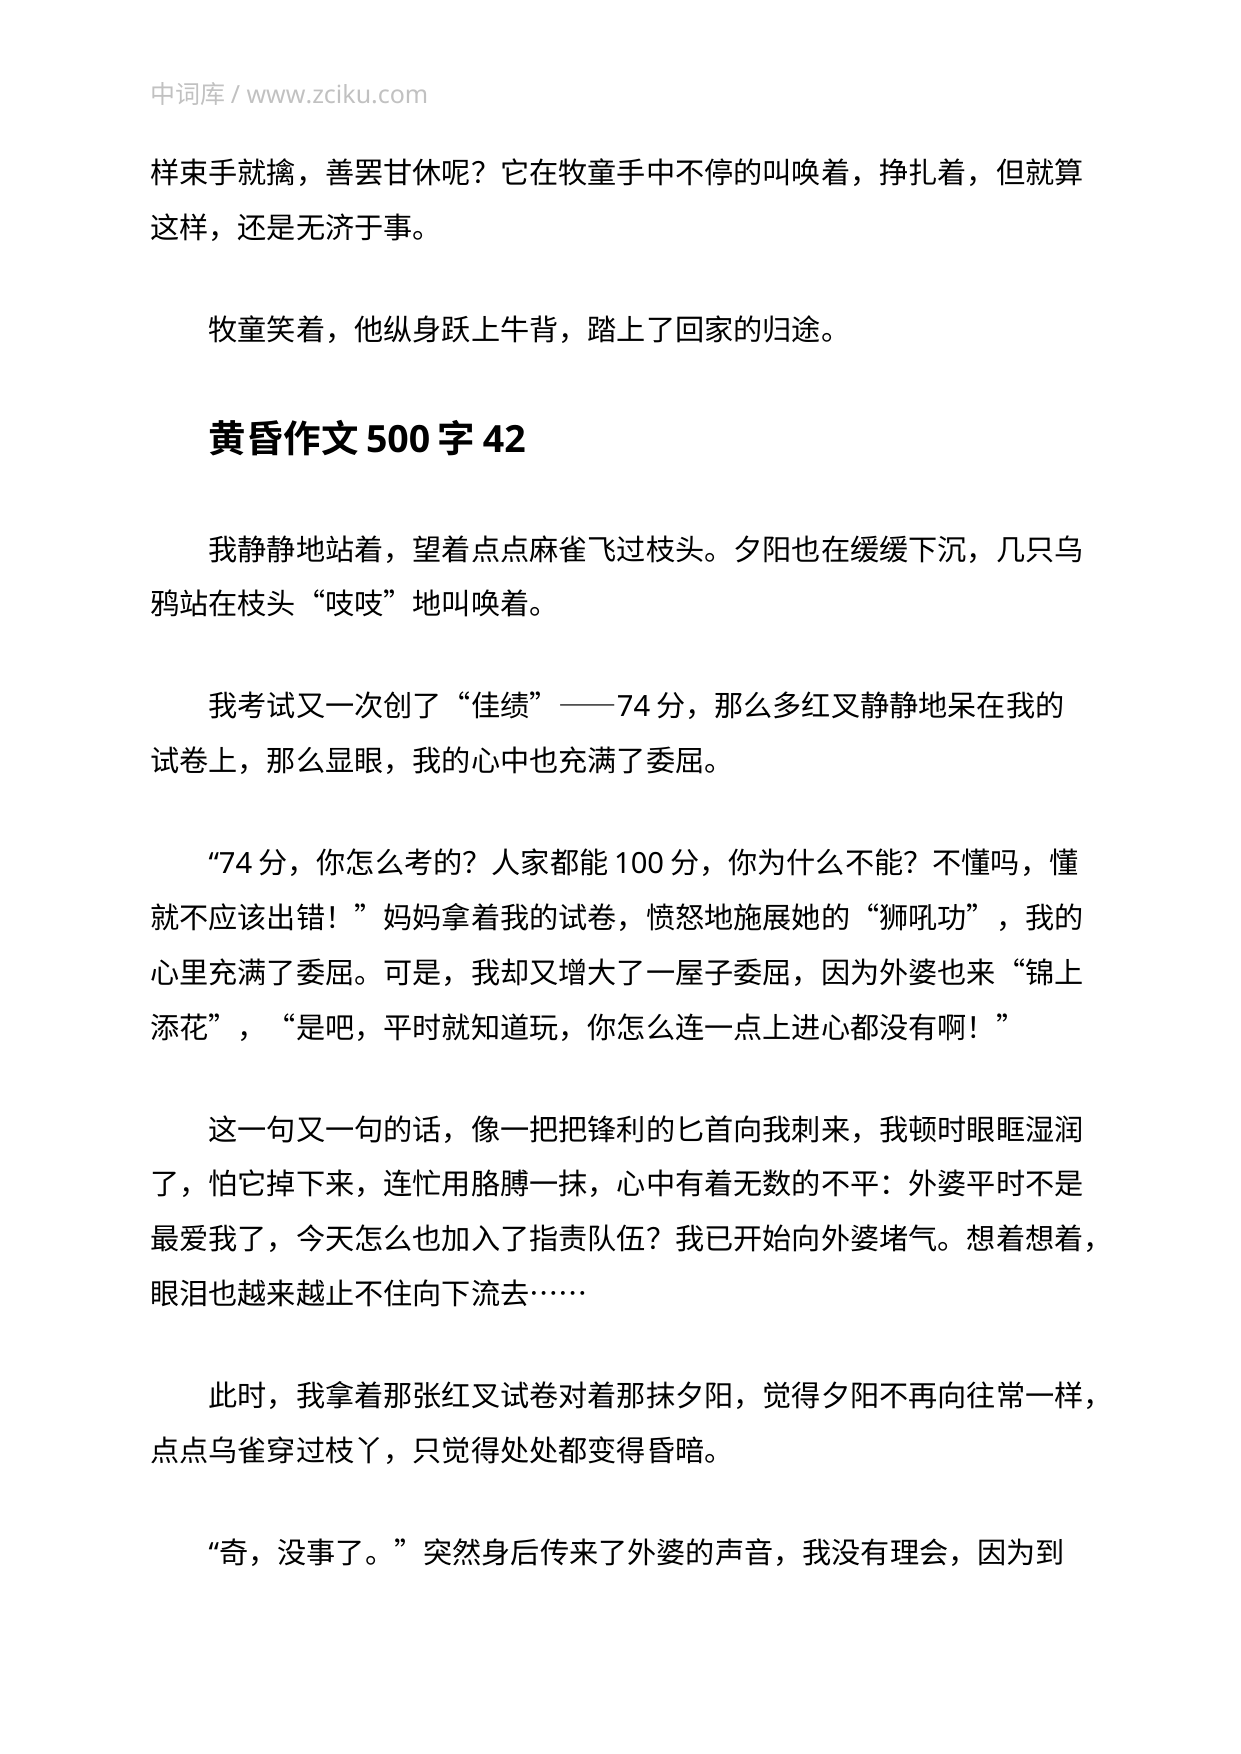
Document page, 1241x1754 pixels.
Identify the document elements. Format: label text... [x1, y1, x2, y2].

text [150, 1529, 1090, 1572]
text 我静静地站着，望着点点麻雀飞过枝头。夕阳也在缓缓下沉，几只乌鸦站在枝头“吱吱”地叫唤着。 [150, 526, 1090, 623]
text 此时，我拿着那张红叉试卷对着那抹夕阳，觉得夕阳不再向往常一样，点点乌雀穿过枝丫，只觉得处处都变得昏暗。 [150, 1372, 1090, 1470]
text 我考试又一次创了“佳绩”——74分，那么多红叉静静地呆在我的试卷上，那么显眼，我的心中也充满了委屈。 [150, 683, 1090, 780]
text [150, 150, 1090, 247]
text 这一句又一句的话，像一把把锋利的匕首向我刺来，我顿时眼眶湿润了，怕它掉下来，连忙用胳膊一抹，心中有着无数的不平：外婆平时不是最爱我了，今天怎么也加入了指责队伍？我已开始向外婆堵气。想着想着，眼泪也越来越止不住向下流去…… [150, 1106, 1090, 1313]
text 牧童笑着，他纵身跃上牛背，踏上了回家的归途。 [150, 307, 1090, 349]
text 黄昏作文500字42 [150, 408, 1090, 463]
text “74分，你怎么考的？人家都能100分，你为什么不能？不懂吗，懂就不应该出错！”妈妈拿着我的试卷，愤怒地施展她的“狮吼功”，我的心里充满了委屈。可是，我却又增大了一屋子委屈，因为外婆也来“锦上添花”，“是吧，平时就知道玩，你怎么连一点上进心都没有啊！” [150, 839, 1090, 1047]
